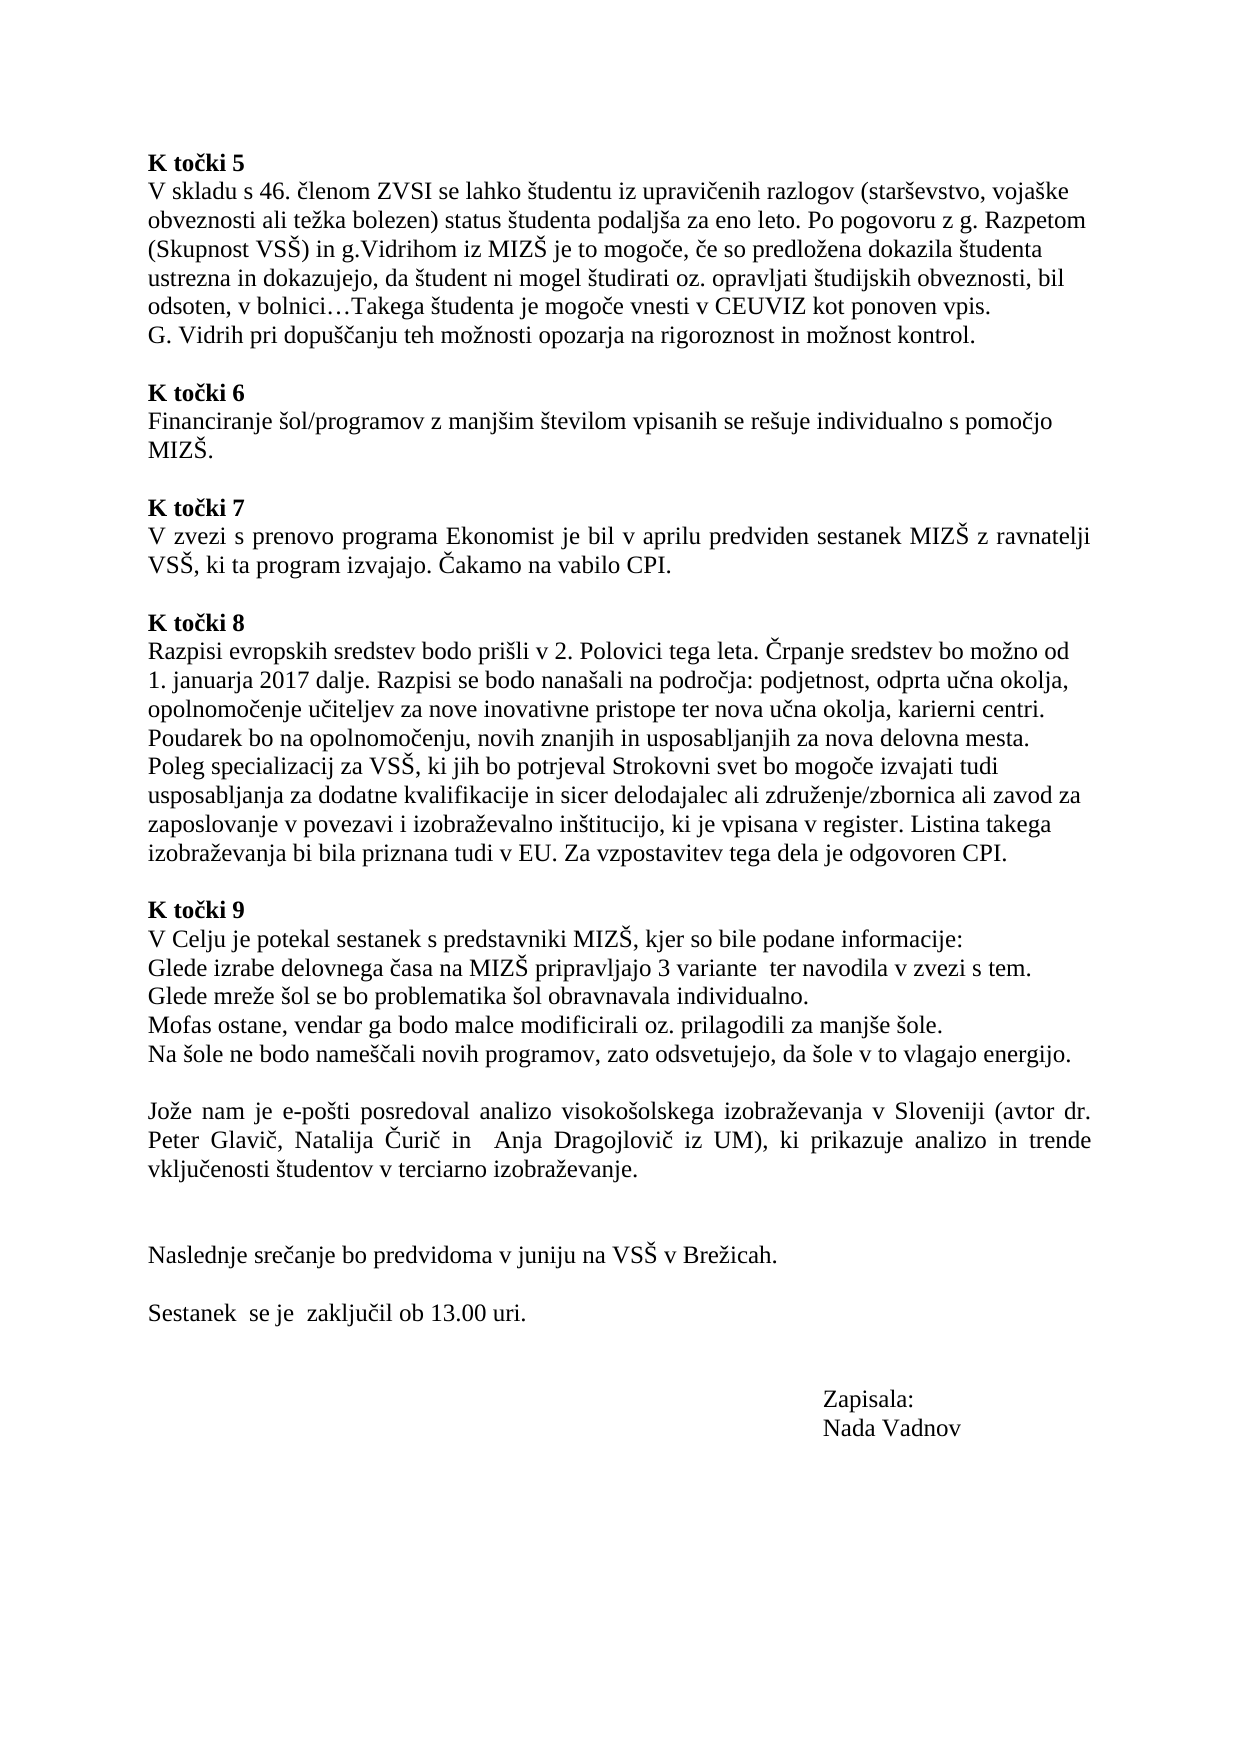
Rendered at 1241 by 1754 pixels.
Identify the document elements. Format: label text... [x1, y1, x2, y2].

text Jože nam je e-pošti posredoval analizo visokošolskega izobraževanja v Sloveniji (avtor dr. Peter Glavič, Natalija Čurič in Anja Dragojlovič iz UM), ki prikazuje analizo in trende vključenosti študentov v terciarno izobraževanje. [148, 1096, 1093, 1183]
text Glede izrabe delovnega časa na MIZŠ pripravljajo 3 variante ter navodila v zvezi s tem. [148, 953, 1093, 981]
text V Celju je potekal sestanek s predstavniki MIZŠ, kjer so bile podane informacije: [148, 924, 1093, 953]
text Financiranje šol/programov z manjšim številom vpisanih se rešuje individualno s pomočjo MIZŠ. [148, 406, 1093, 464]
text Zapisala: [148, 1384, 1093, 1413]
text Naslednje srečanje bo predvidoma v juniju na VSŠ v Brežicah. [148, 1240, 1093, 1269]
text K točki 6 [148, 378, 1093, 406]
text V skladu s 46. členom ZVSI se lahko študentu iz upravičenih razlogov (starševstvo, vojaške obveznosti ali težka bolezen) status študenta podaljša za eno leto. Po pogovoru z g. Razpetom (Skupnost VSŠ) in g.Vidrihom iz MIZŠ je to mogoče, če so predložena dokazila študenta ustrezna in dokazujejo, da študent ni mogel študirati oz. opravljati študijskih obveznosti, bil odsoten, v bolnici…Takega študenta je mogoče vnesti v CEUVIZ kot ponoven vpis. [148, 176, 1093, 320]
text Sestanek se je zaključil ob 13.00 uri. [148, 1298, 1093, 1326]
text Na šole ne bodo nameščali novih programov, zato odsvetujejo, da šole v to vlagajo energijo. [148, 1039, 1093, 1068]
text K točki 5 [148, 148, 1093, 176]
text Razpisi evropskih sredstev bodo prišli v 2. Polovici tega leta. Črpanje sredstev bo možno od 1. januarja 2017 dalje. Razpisi se bodo nanašali na področja: podjetnost, odprta učna okolja, opolnomočenje učiteljev za nove inovativne pristope ter nova učna okolja, karierni centri. Poudarek bo na opolnomočenju, novih znanjih in usposabljanjih za nova delovna mesta. Poleg specializacij za VSŠ, ki jih bo potrjeval Strokovni svet bo mogoče izvajati tudi usposabljanja za dodatne kvalifikacije in sicer delodajalec ali združenje/zbornica ali zavod za zaposlovanje v povezavi i izobraževalno inštitucijo, ki je vpisana v register. Listina takega izobraževanja bi bila priznana tudi v EU. Za vzpostavitev tega dela je odgovoren CPI. [148, 636, 1093, 866]
text K točki 7 [148, 493, 1093, 521]
text V zvezi s prenovo programa Ekonomist je bil v aprilu predviden sestanek MIZŠ z ravnatelji VSŠ, ki ta program izvajajo. Čakamo na vabilo CPI. [148, 521, 1093, 579]
text Glede mreže šol se bo problematika šol obravnavala individualno. [148, 981, 1093, 1010]
text Mofas ostane, vendar ga bodo malce modificirali oz. prilagodili za manjše šole. [148, 1010, 1093, 1039]
text Nada Vadnov [148, 1413, 1093, 1441]
text K točki 8 [148, 608, 1093, 636]
text K točki 9 [148, 895, 1093, 924]
text G. Vidrih pri dopuščanju teh možnosti opozarja na rigoroznost in možnost kontrol. [148, 320, 1093, 349]
